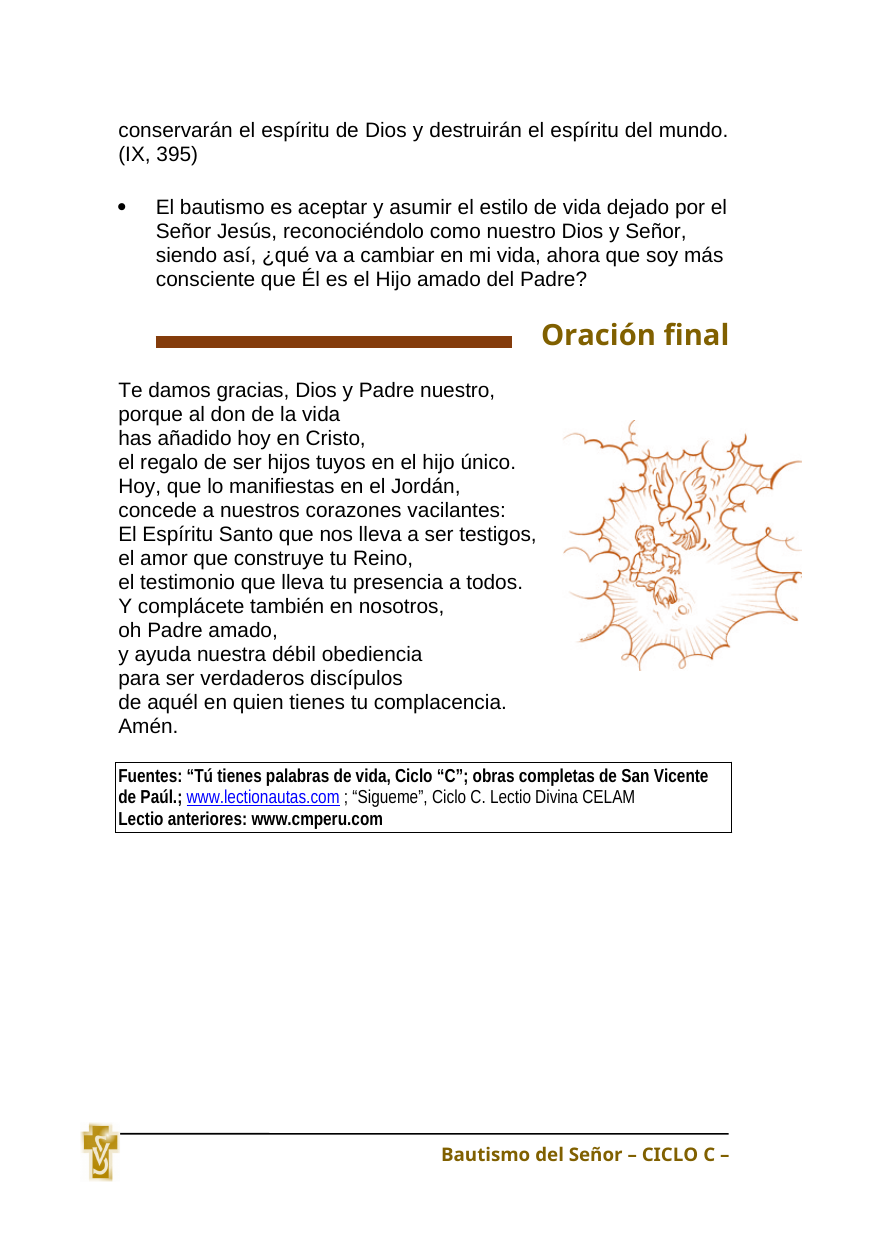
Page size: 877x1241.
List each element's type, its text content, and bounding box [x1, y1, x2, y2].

text de aquél en quien tienes tu complacencia. [118, 690, 729, 714]
text el regalo de ser hijos tuyos en el hijo único. [118, 450, 562, 474]
text el testimonio que lleva tu presencia a todos. [118, 570, 562, 594]
text concede a nuestros corazones vacilantes: [118, 498, 562, 522]
text El Espíritu Santo que nos lleva a ser testigos, [118, 522, 562, 546]
text Lectio anteriores: www.cmperu.com [116, 805, 731, 832]
list El bautismo es aceptar y asumir el estilo de vida dejado por el Señor Jesús, reconociéndolo como nuestro Dios y Señor, siendo así, ¿qué va a cambiar en mi vida, ahora que soy más consciente que Él es el Hijo amado del Padre? [118, 195, 729, 291]
text Oración final [118, 315, 729, 354]
text porque al don de la vida [118, 402, 729, 426]
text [118, 118, 729, 166]
text oh Padre amado, [118, 618, 562, 642]
text Te damos gracias, Dios y Padre nuestro, [118, 378, 729, 402]
text Fuentes: “Tú tienes palabras de vida, Ciclo “C”; obras completas de San Vicente de Paúl.; www.lectionautas.com ; “Sigueme”, Ciclo C. Lectio Divina CELAM [116, 763, 731, 805]
text Y complácete también en nosotros, [118, 594, 562, 618]
text el amor que construye tu Reino, [118, 546, 562, 570]
text Hoy, que lo manifiestas en el Jordán, [118, 474, 562, 498]
text has añadido hoy en Cristo, [118, 426, 562, 450]
text para ser verdaderos discípulos [118, 666, 729, 690]
text Amén. [118, 714, 670, 738]
text y ayuda nuestra débil obediencia [118, 642, 562, 666]
